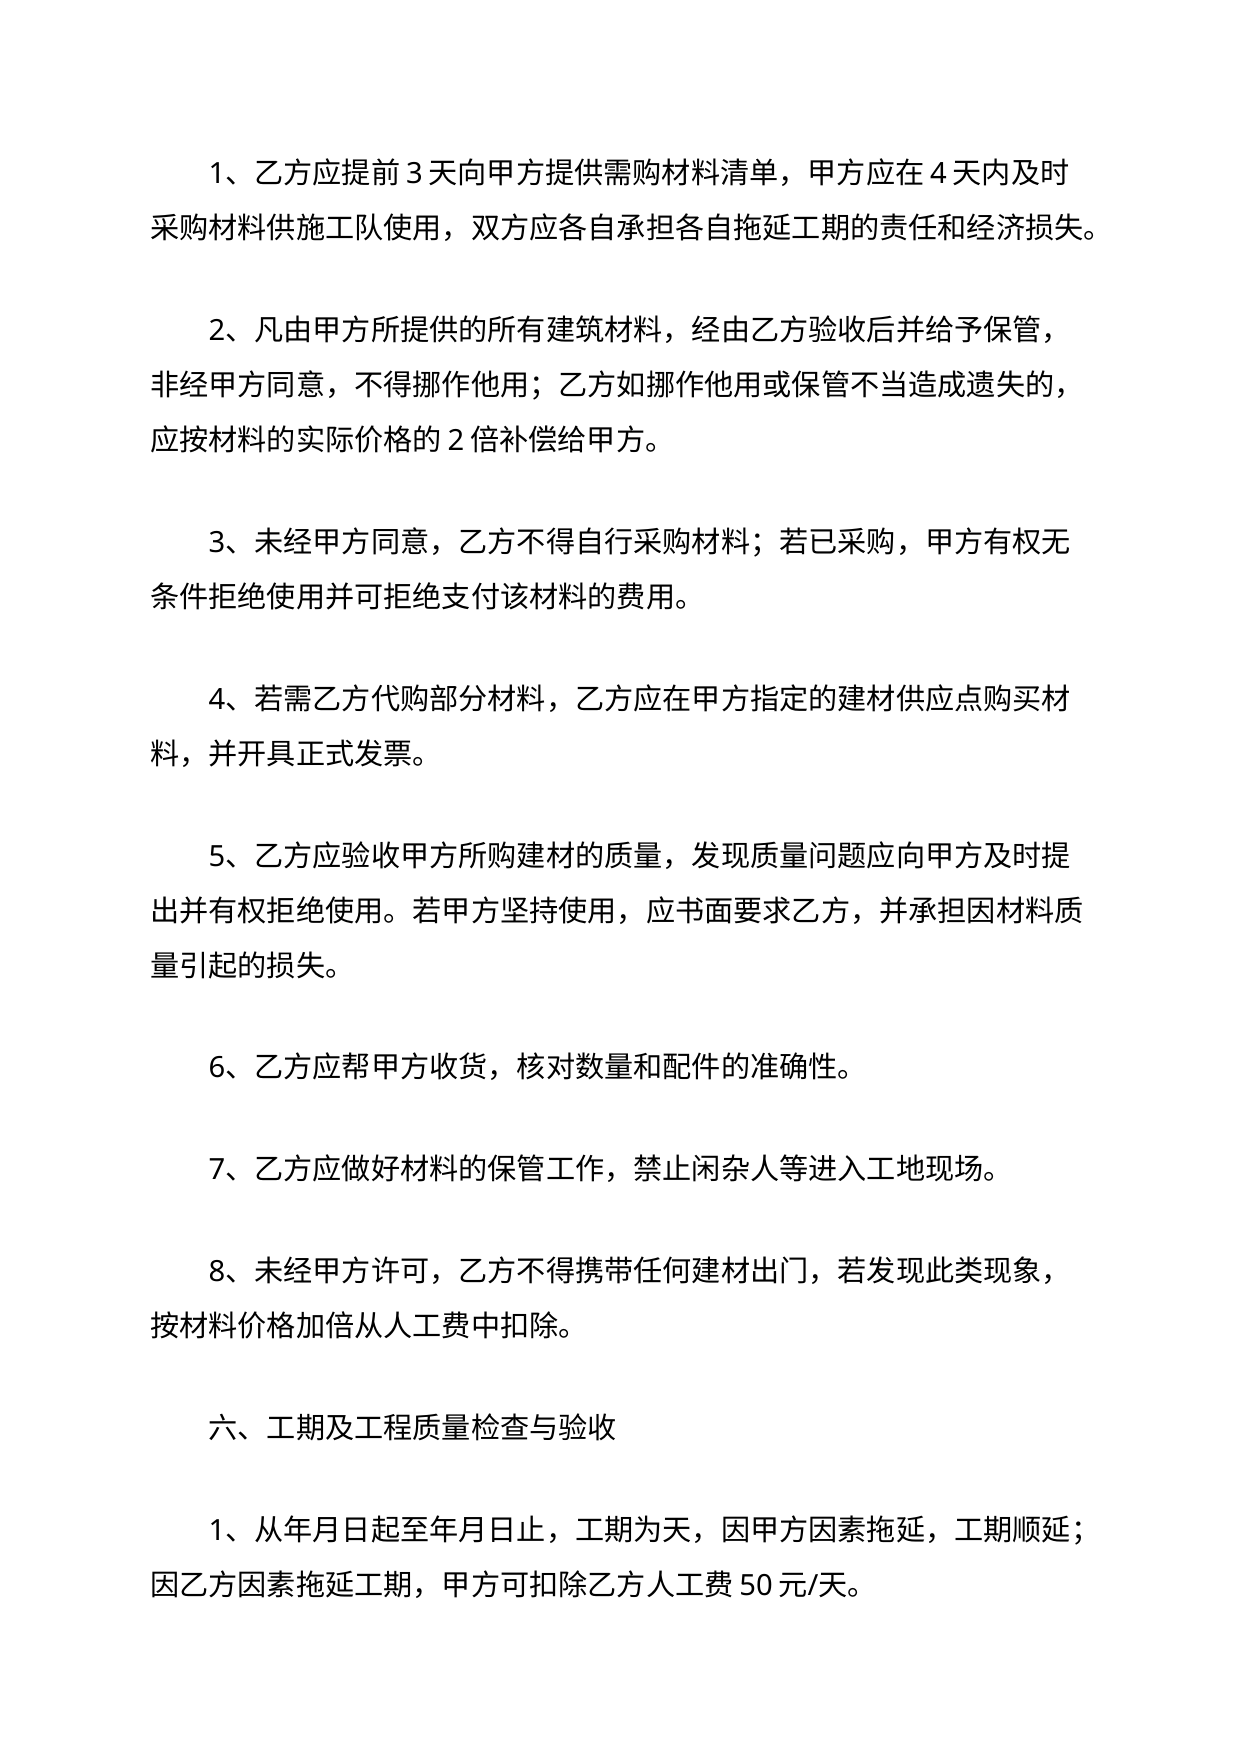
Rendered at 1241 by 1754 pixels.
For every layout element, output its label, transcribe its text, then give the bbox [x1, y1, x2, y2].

text 1、乙方应提前3天向甲方提供需购材料清单，甲方应在4天内及时采购材料供施工队使用，双方应各自承担各自拖延工期的责任和经济损失。 [150, 150, 1090, 247]
text 5、乙方应验收甲方所购建材的质量，发现质量问题应向甲方及时提出并有权拒绝使用。若甲方坚持使用，应书面要求乙方，并承担因材料质量引起的损失。 [150, 832, 1090, 984]
text 1、从年月日起至年月日止，工期为天，因甲方因素拖延，工期顺延；因乙方因素拖延工期，甲方可扣除乙方人工费50元/天。 [150, 1506, 1090, 1604]
text 3、未经甲方同意，乙方不得自行采购材料；若已采购，甲方有权无条件拒绝使用并可拒绝支付该材料的费用。 [150, 519, 1090, 616]
text 2、凡由甲方所提供的所有建筑材料，经由乙方验收后并给予保管，非经甲方同意，不得挪作他用；乙方如挪作他用或保管不当造成遗失的，应按材料的实际价格的2倍补偿给甲方。 [150, 307, 1090, 459]
text 8、未经甲方许可，乙方不得携带任何建材出门，若发现此类现象，按材料价格加倍从人工费中扣除。 [150, 1248, 1090, 1345]
text 7、乙方应做好材料的保管工作，禁止闲杂人等进入工地现场。 [150, 1146, 1090, 1188]
text 6、乙方应帮甲方收货，核对数量和配件的准确性。 [150, 1044, 1090, 1086]
text 4、若需乙方代购部分材料，乙方应在甲方指定的建材供应点购买材料，并开具正式发票。 [150, 675, 1090, 773]
text 六、工期及工程质量检查与验收 [150, 1404, 1090, 1447]
